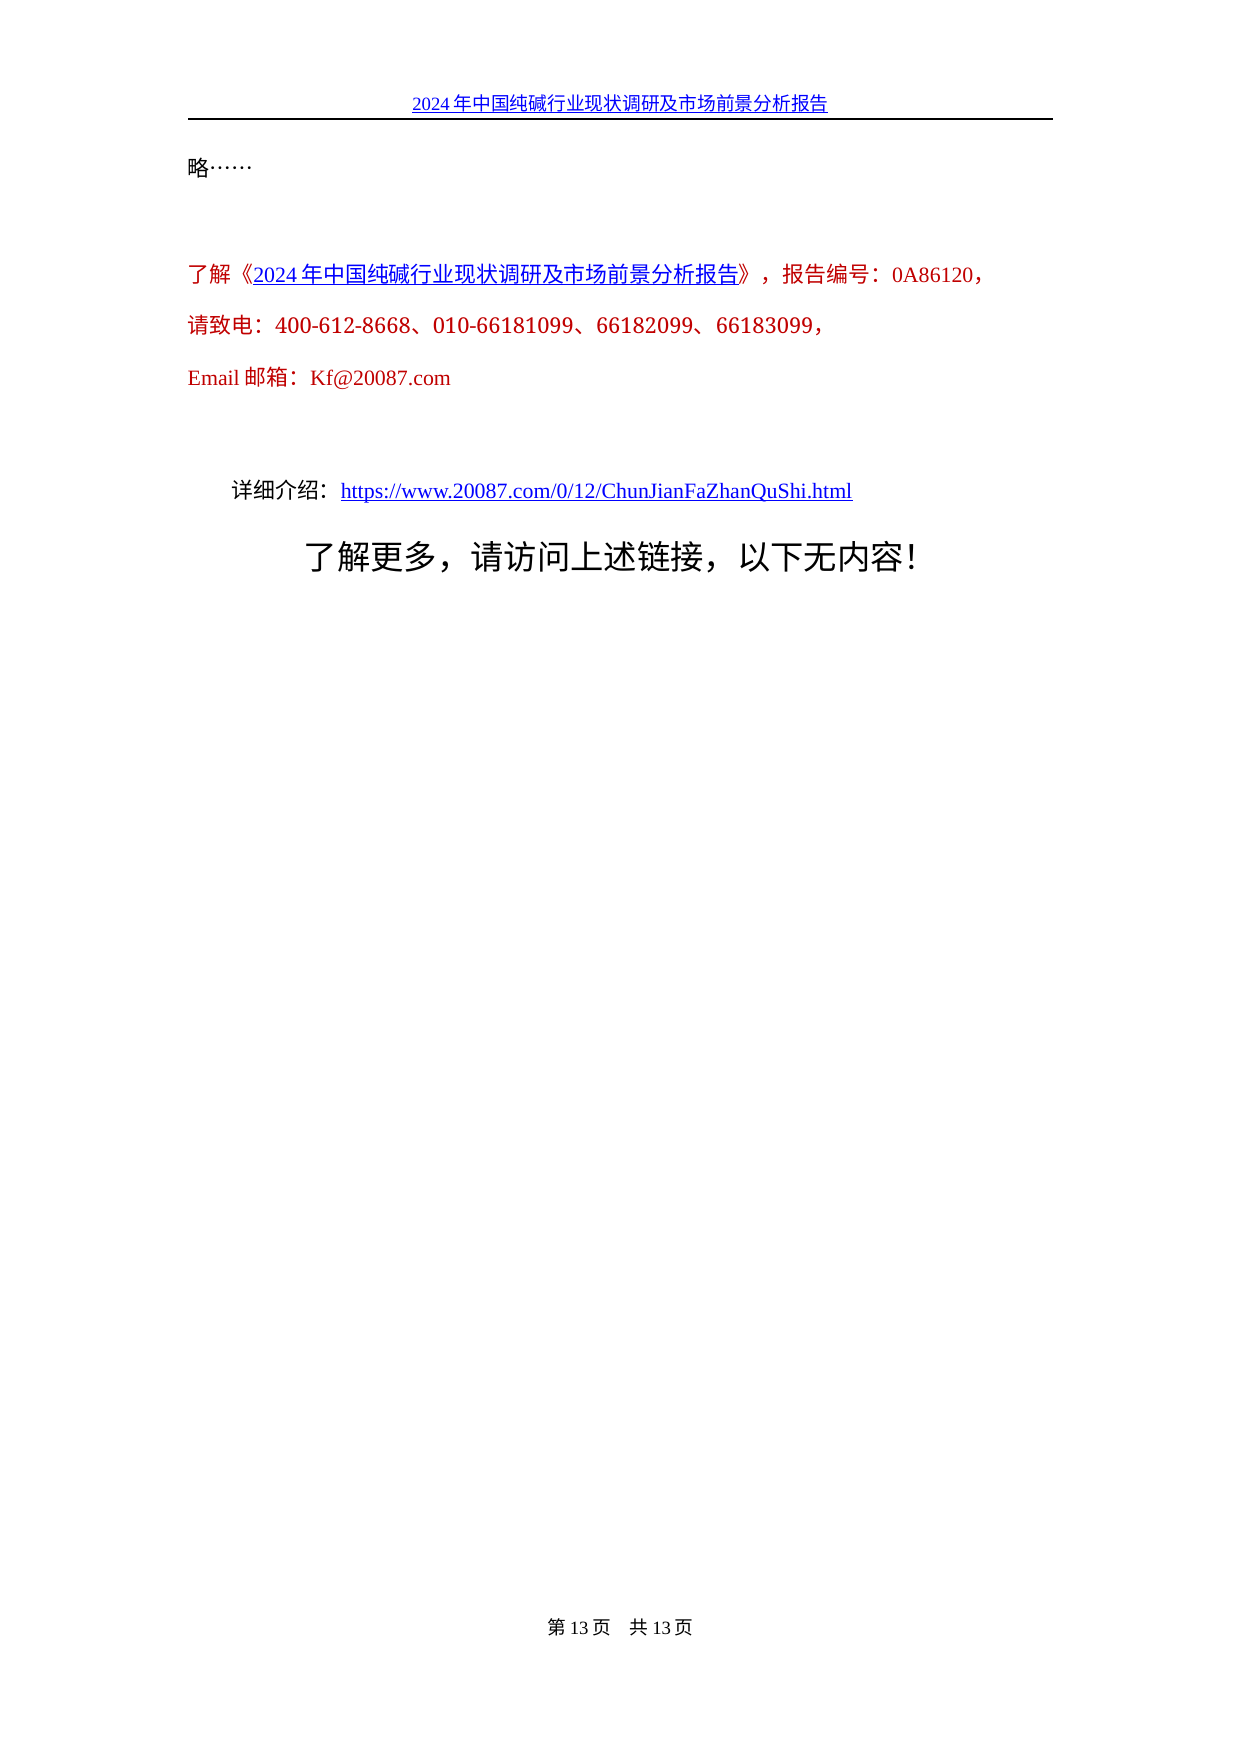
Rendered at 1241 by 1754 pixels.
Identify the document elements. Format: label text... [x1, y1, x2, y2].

text 详细介绍：https://www.20087.com/0/12/ChunJianFaZhanQuShi.html [187, 473, 1053, 505]
text Email邮箱：Kf@20087.com [187, 360, 1053, 392]
title 了解更多，请访问上述链接，以下无内容！ [187, 523, 1053, 588]
text 请致电：400-612-8668、010-66181099、66182099、66183099， [187, 308, 1053, 341]
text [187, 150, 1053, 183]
text 了解《2024年中国纯碱行业现状调研及市场前景分析报告》，报告编号：0A86120， [187, 257, 1053, 289]
